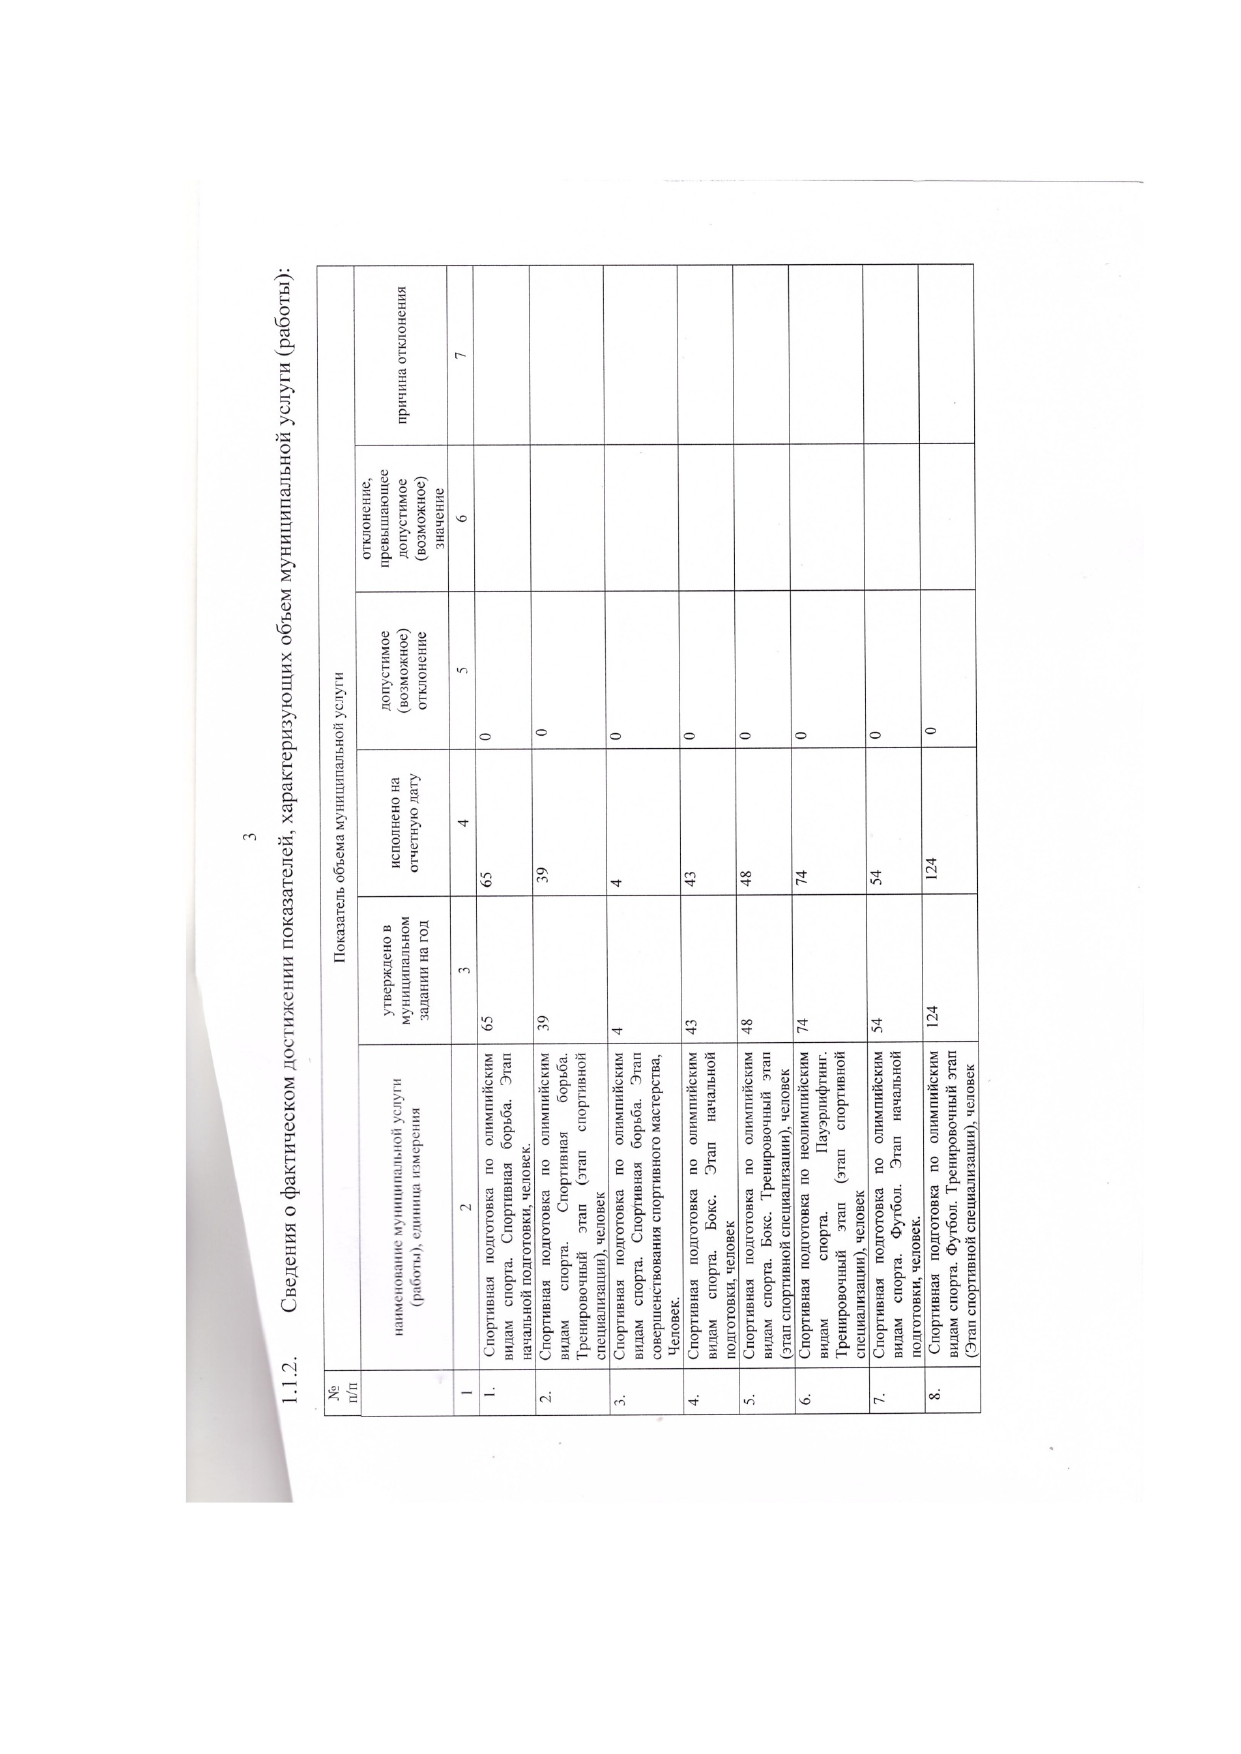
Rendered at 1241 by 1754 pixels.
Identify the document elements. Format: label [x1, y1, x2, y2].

picture [177, 171, 1152, 1511]
